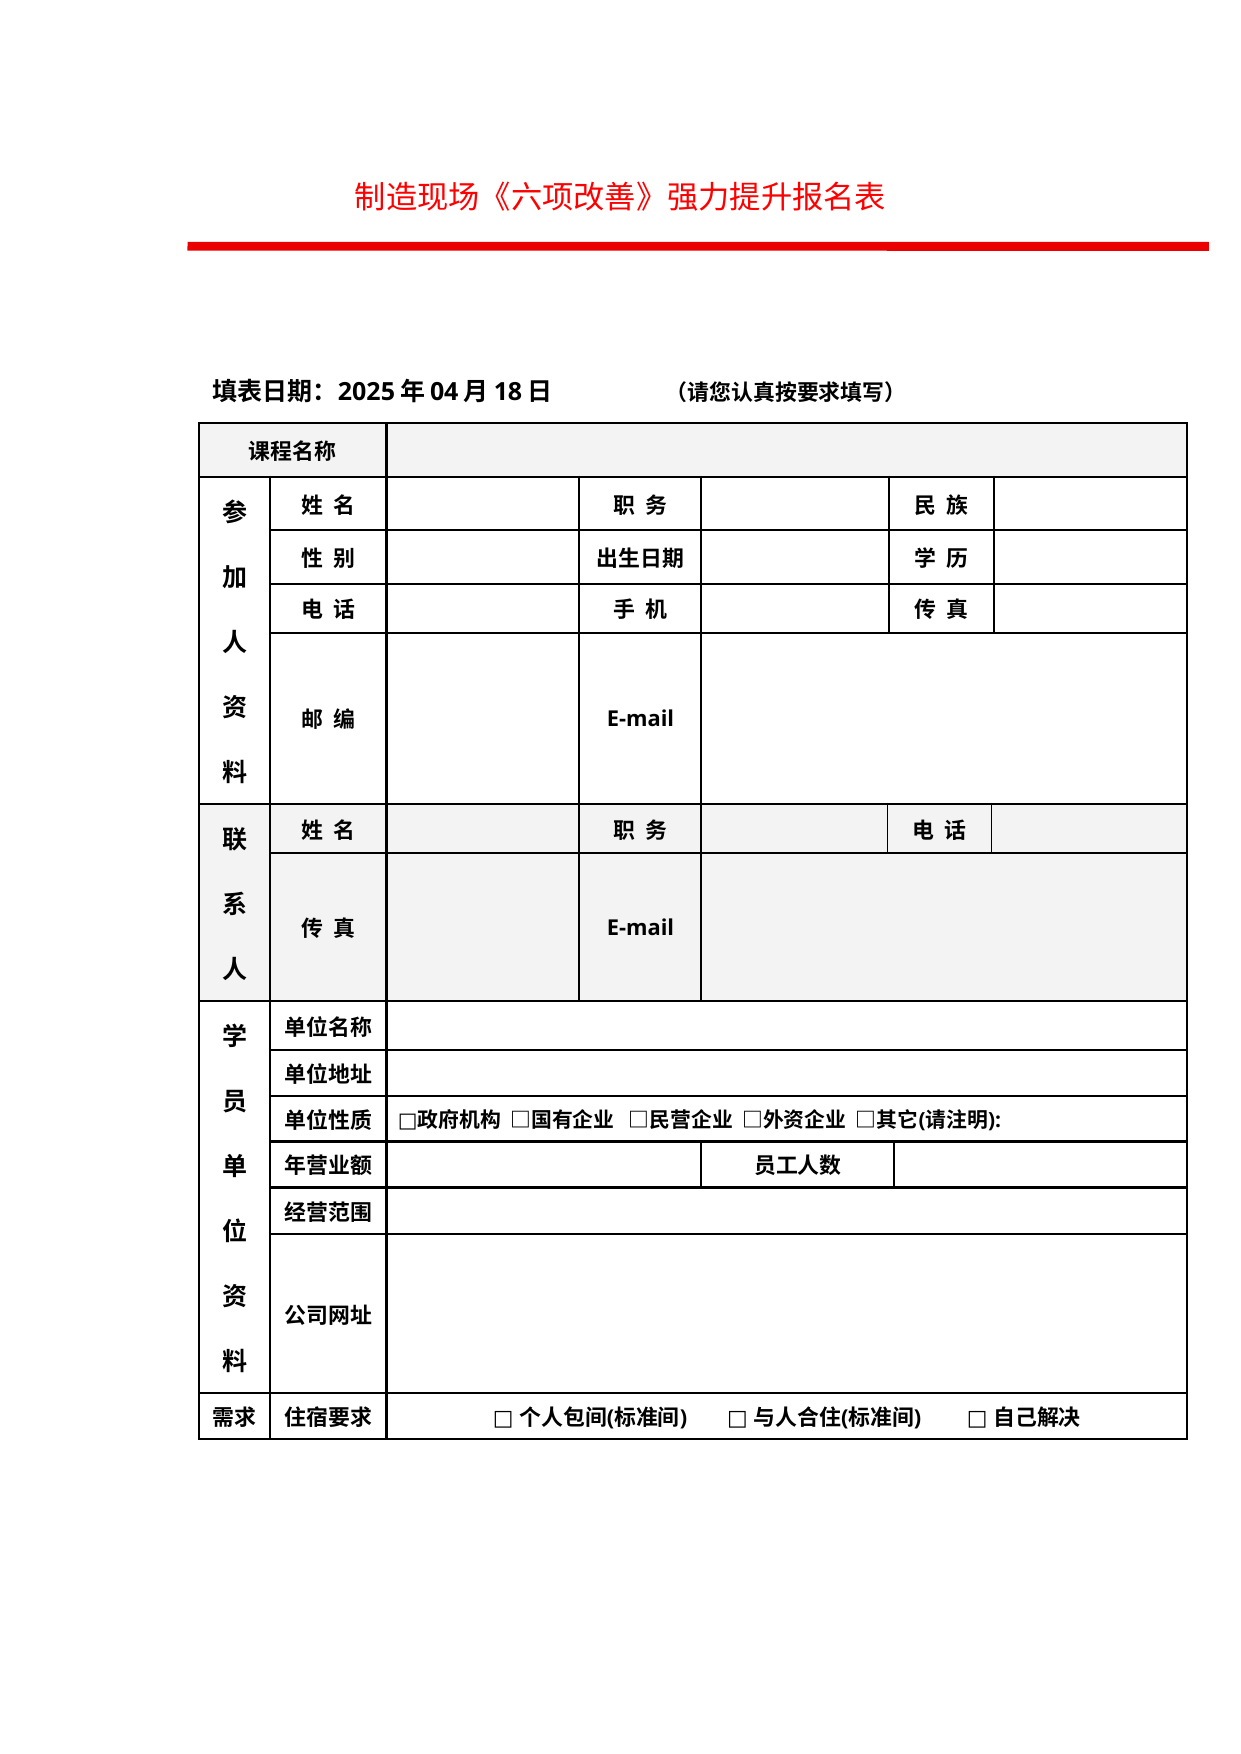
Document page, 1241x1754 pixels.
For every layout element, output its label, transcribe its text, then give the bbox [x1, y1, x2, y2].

table_cell 手 机 [580, 585, 700, 632]
table_cell 电 话 [888, 805, 991, 852]
text 填表日期：2025年04月18日 （请您认真按要求填写） [187, 357, 1053, 422]
table_cell [388, 585, 578, 632]
table_cell 姓 名 [271, 478, 385, 529]
table_cell 经营范围 [271, 1189, 385, 1233]
table_cell [702, 585, 888, 632]
table_cell 参加人资料 [200, 478, 269, 803]
table_cell [388, 1002, 1186, 1049]
table_cell 职 务 [580, 478, 700, 529]
table_cell [388, 805, 578, 852]
table_cell 员工人数 [702, 1143, 893, 1186]
table_cell [388, 1051, 1186, 1095]
table_cell 单位性质 [271, 1097, 385, 1140]
table_cell [388, 854, 578, 1000]
table_cell [388, 1143, 700, 1186]
table_cell [992, 805, 1186, 852]
table_cell [702, 478, 888, 529]
table_cell E-mail [580, 854, 700, 1000]
table_cell [388, 1235, 1186, 1392]
table_cell 职 务 [580, 805, 700, 852]
table_cell □ 个人包间(标准间) □ 与人合住(标准间) □ 自己解决 [388, 1394, 1186, 1438]
table_cell [702, 531, 888, 582]
table_cell 电 话 [271, 585, 385, 632]
table_cell [702, 634, 1186, 803]
table_cell 传 真 [890, 585, 993, 632]
table_cell 单位名称 [271, 1002, 385, 1049]
table_cell 民 族 [890, 478, 993, 529]
table_cell 学 历 [890, 531, 993, 582]
table_cell E-mail [580, 634, 700, 803]
table_cell [388, 1189, 1186, 1233]
table_cell 学 员 单 位 资 料 [200, 1002, 269, 1392]
table_cell 出生日期 [580, 531, 700, 582]
table_cell 联 系 人 [200, 805, 269, 1000]
table_cell [388, 634, 578, 803]
table_cell 年营业额 [271, 1143, 385, 1186]
table_cell 公司网址 [271, 1235, 385, 1392]
table_cell [702, 805, 887, 852]
table_cell [995, 478, 1186, 529]
table_cell 邮 编 [271, 634, 385, 803]
table_cell 姓 名 [271, 805, 385, 852]
table_cell 住宿要求 [271, 1394, 385, 1438]
table_header [388, 424, 1186, 476]
table_cell [995, 531, 1186, 582]
table_cell 需求 [200, 1394, 269, 1438]
table_cell [995, 585, 1186, 632]
table_header 课程名称 [200, 424, 385, 476]
table_cell 传 真 [271, 854, 385, 1000]
text 制造现场《六项改善》强力提升报名表 [187, 162, 1053, 227]
table_cell [388, 478, 578, 529]
table_cell [388, 531, 578, 582]
table_cell [895, 1143, 1186, 1186]
table_cell 单位地址 [271, 1051, 385, 1095]
table_cell [702, 854, 1186, 1000]
table_cell □政府机构 □国有企业 □民营企业 □外资企业 □其它(请注明): [388, 1097, 1186, 1140]
table_cell 性 别 [271, 531, 385, 582]
